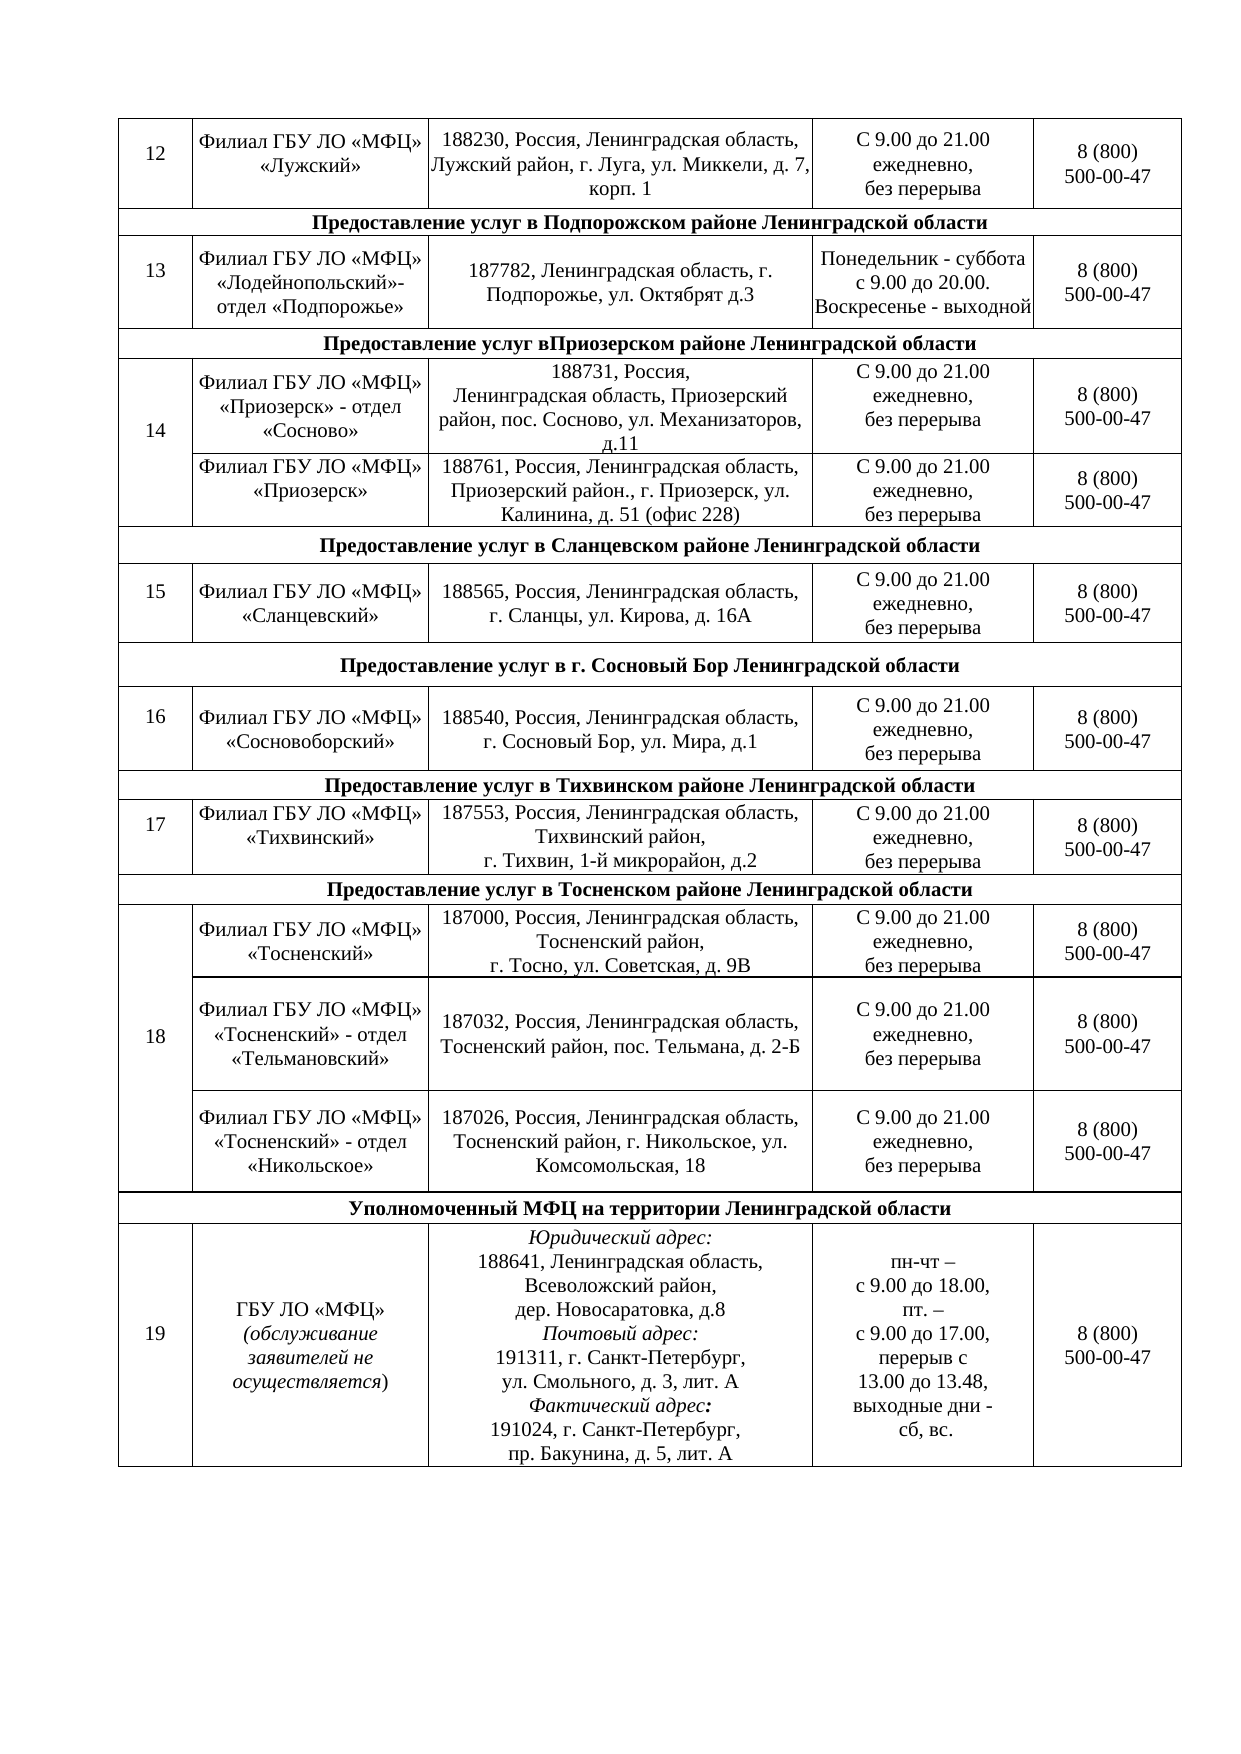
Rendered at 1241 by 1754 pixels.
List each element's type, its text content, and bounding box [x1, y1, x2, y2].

table_cell Филиал ГБУ ЛО «МФЦ» «Тосненский» - отдел «Никольское» [193, 1091, 428, 1191]
table_cell 187553, Россия, Ленинградская область, Тихвинский район, г. Тихвин, 1-й микрорайон, д.2 [429, 800, 812, 874]
table_cell Предоставление услуг вПриозерском районе Ленинградской области [119, 329, 1181, 357]
table_cell Филиал ГБУ ЛО «МФЦ» «Приозерск» [193, 454, 428, 526]
table_cell С 9.00 до 21.00 ежедневно, без перерыва [813, 800, 1033, 874]
table_cell Филиал ГБУ ЛО «МФЦ» «Сосновоборский» [193, 687, 428, 770]
table_cell 187000, Россия, Ленинградская область, Тосненский район, г. Тосно, ул. Советская, д. 9В [429, 905, 812, 976]
table_cell 8 (800) 500-00-47 [1034, 1091, 1181, 1191]
table_cell 8 (800) 500-00-47 [1034, 1224, 1181, 1466]
table_cell 13 [119, 236, 192, 328]
table_cell 188565, Россия, Ленинградская область, г. Сланцы, ул. Кирова, д. 16А [429, 564, 812, 642]
table_cell С 9.00 до 21.00 ежедневно, без перерыва [813, 119, 1033, 208]
table_cell 188761, Россия, Ленинградская область, Приозерский район., г. Приозерск, ул. Калинина, д. 51 (офис 228) [429, 454, 812, 526]
table_cell Филиал ГБУ ЛО «МФЦ» «Приозерск» - отдел «Сосново» [193, 359, 428, 453]
table_cell 12 [119, 119, 192, 208]
table_cell Предоставление услуг в г. Сосновый Бор Ленинградской области [119, 643, 1181, 686]
table_cell 8 (800) 500-00-47 [1034, 119, 1181, 208]
table_cell Предоставление услуг в Сланцевском районе Ленинградской области [119, 527, 1181, 563]
table_cell Предоставление услуг в Подпорожском районе Ленинградской области [119, 209, 1181, 235]
table_cell Уполномоченный МФЦ на территории Ленинградской области [119, 1193, 1181, 1223]
table_cell 19 [119, 1224, 192, 1466]
table_cell 188540, Россия, Ленинградская область, г. Сосновый Бор, ул. Мира, д.1 [429, 687, 812, 770]
table_cell Филиал ГБУ ЛО «МФЦ» «Лужский» [193, 119, 428, 208]
table_cell С 9.00 до 21.00 ежедневно, без перерыва [813, 359, 1033, 453]
table_cell Филиал ГБУ ЛО «МФЦ» «Тосненский» [193, 905, 428, 976]
table_cell Предоставление услуг в Тихвинском районе Ленинградской области [119, 771, 1181, 799]
table_cell 15 [119, 564, 192, 642]
table_cell 8 (800) 500-00-47 [1034, 454, 1181, 526]
table_cell 16 [119, 687, 192, 770]
table_cell 17 [119, 800, 192, 874]
table_cell 187032, Россия, Ленинградская область, Тосненский район, пос. Тельмана, д. 2-Б [429, 978, 812, 1090]
table_cell пн-чт – с 9.00 до 18.00, пт. – с 9.00 до 17.00, перерыв с 13.00 до 13.48, выходные дни - сб, вс. [813, 1224, 1033, 1466]
table_cell 8 (800) 500-00-47 [1034, 564, 1181, 642]
table_cell 14 [119, 359, 192, 526]
table_cell 188230, Россия, Ленинградская область, Лужский район, г. Луга, ул. Миккели, д. 7, корп. 1 [429, 119, 812, 208]
table_cell 188731, Россия, Ленинградская область, Приозерский район, пос. Сосново, ул. Механизаторов, д.11 [429, 359, 812, 453]
table_cell Филиал ГБУ ЛО «МФЦ» «Лодейнопольский»-отдел «Подпорожье» [193, 236, 428, 328]
table_cell 8 (800) 500-00-47 [1034, 905, 1181, 976]
table_cell С 9.00 до 21.00 ежедневно, без перерыва [813, 978, 1033, 1090]
table_cell С 9.00 до 21.00 ежедневно, без перерыва [813, 687, 1033, 770]
table_cell 8 (800) 500-00-47 [1034, 978, 1181, 1090]
table_cell Предоставление услуг в Тосненском районе Ленинградской области [119, 875, 1181, 904]
table_cell С 9.00 до 21.00 ежедневно, без перерыва [813, 564, 1033, 642]
table_cell С 9.00 до 21.00 ежедневно, без перерыва [813, 454, 1033, 526]
table_cell Филиал ГБУ ЛО «МФЦ» «Тихвинский» [193, 800, 428, 874]
table_cell 8 (800) 500-00-47 [1034, 687, 1181, 770]
table_cell С 9.00 до 21.00 ежедневно, без перерыва [813, 1091, 1033, 1191]
table_cell ГБУ ЛО «МФЦ» (обслуживание заявителей не осуществляется) [193, 1224, 428, 1466]
table_cell Филиал ГБУ ЛО «МФЦ» «Тосненский» - отдел «Тельмановский» [193, 978, 428, 1090]
table_cell 8 (800) 500-00-47 [1034, 359, 1181, 453]
table_cell Понедельник - суббота с 9.00 до 20.00. Воскресенье - выходной [813, 236, 1033, 328]
table_cell 187026, Россия, Ленинградская область, Тосненский район, г. Никольское, ул. Комсомольская, 18 [429, 1091, 812, 1191]
table_cell Филиал ГБУ ЛО «МФЦ» «Сланцевский» [193, 564, 428, 642]
table_cell 8 (800) 500-00-47 [1034, 236, 1181, 328]
table_cell 8 (800) 500-00-47 [1034, 800, 1181, 874]
table_cell 18 [119, 905, 192, 1191]
table_cell С 9.00 до 21.00 ежедневно, без перерыва [813, 905, 1033, 976]
table_cell 187782, Ленинградская область, г. Подпорожье, ул. Октябрят д.3 [429, 236, 812, 328]
